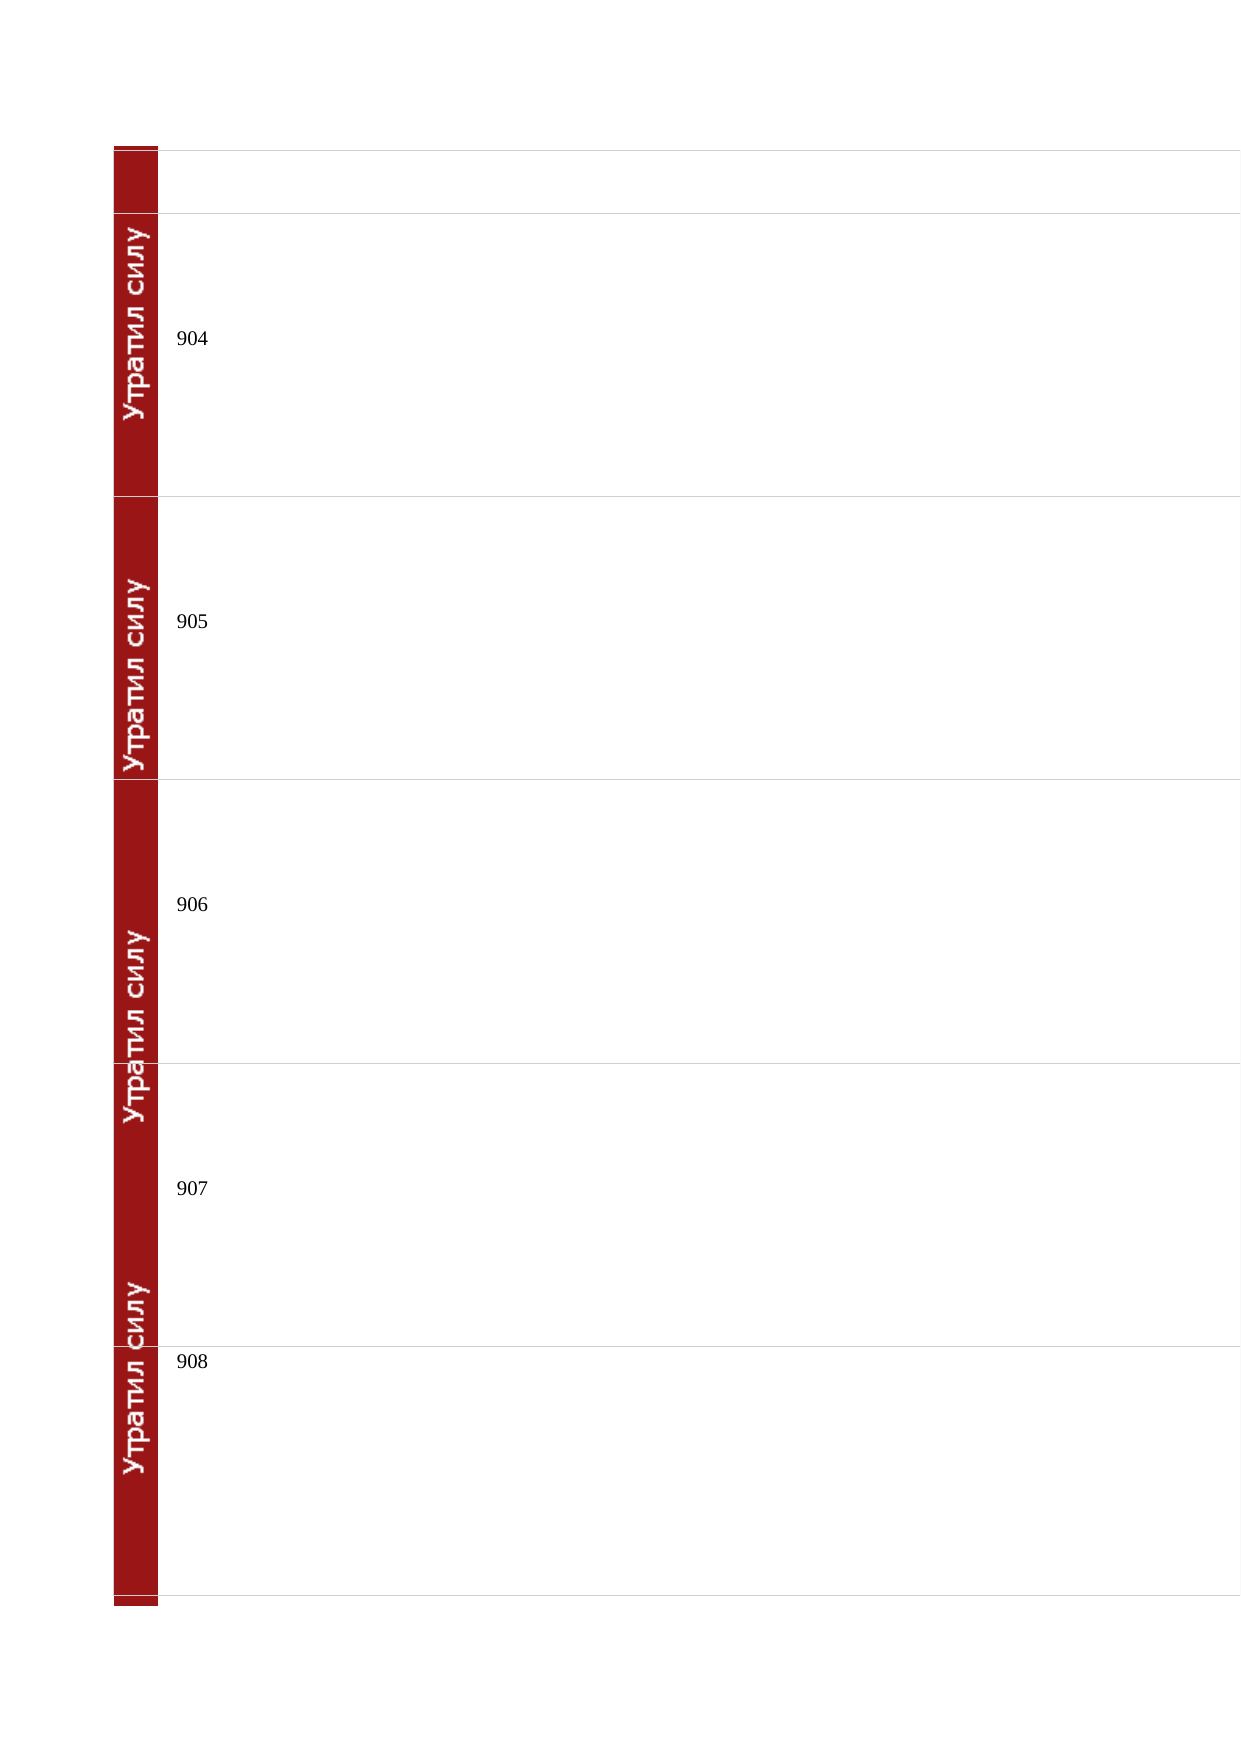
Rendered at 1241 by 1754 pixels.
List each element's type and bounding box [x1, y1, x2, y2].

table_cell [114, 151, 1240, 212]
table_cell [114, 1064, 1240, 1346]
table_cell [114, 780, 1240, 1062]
picture [114, 1596, 158, 1606]
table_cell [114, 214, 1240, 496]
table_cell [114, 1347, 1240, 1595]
picture [114, 146, 158, 150]
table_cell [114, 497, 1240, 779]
